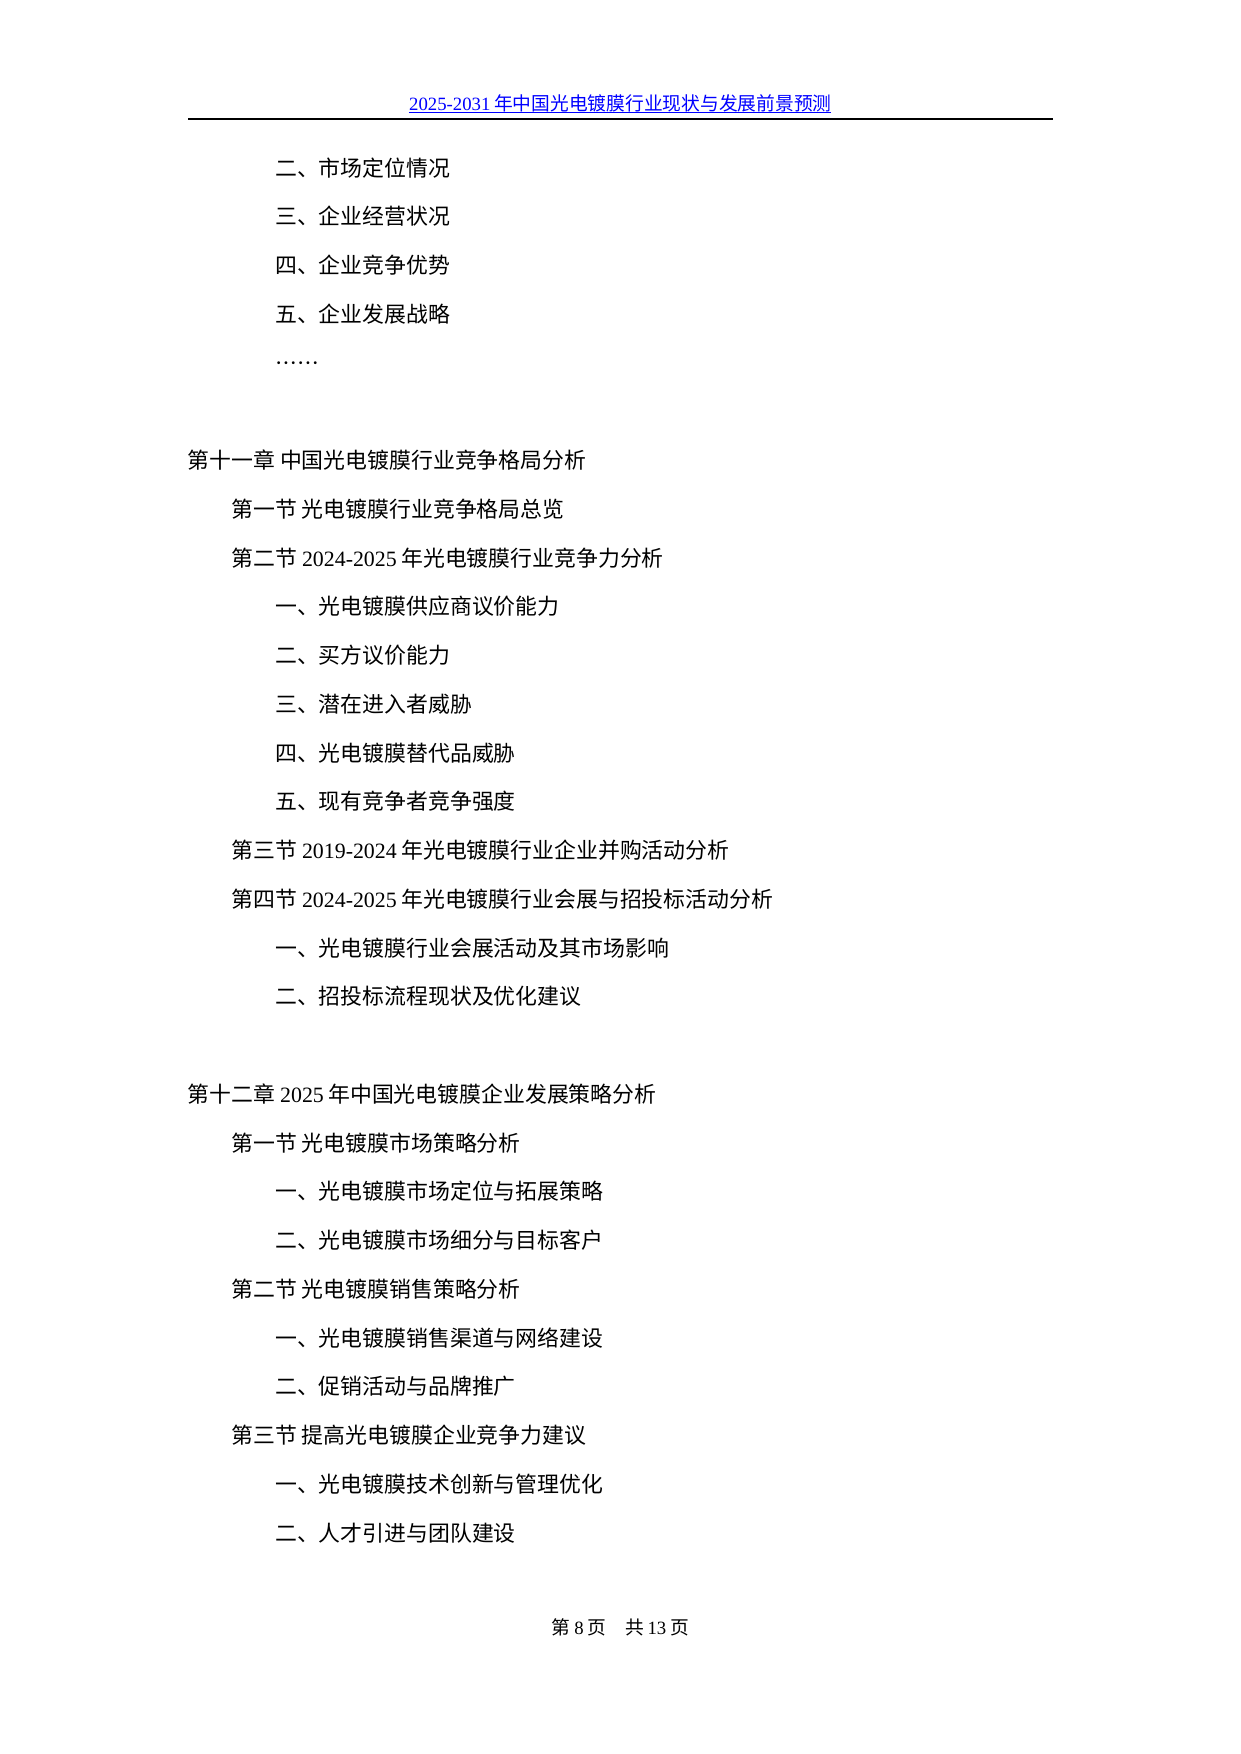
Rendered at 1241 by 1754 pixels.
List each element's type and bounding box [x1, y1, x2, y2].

text [187, 150, 1053, 1548]
